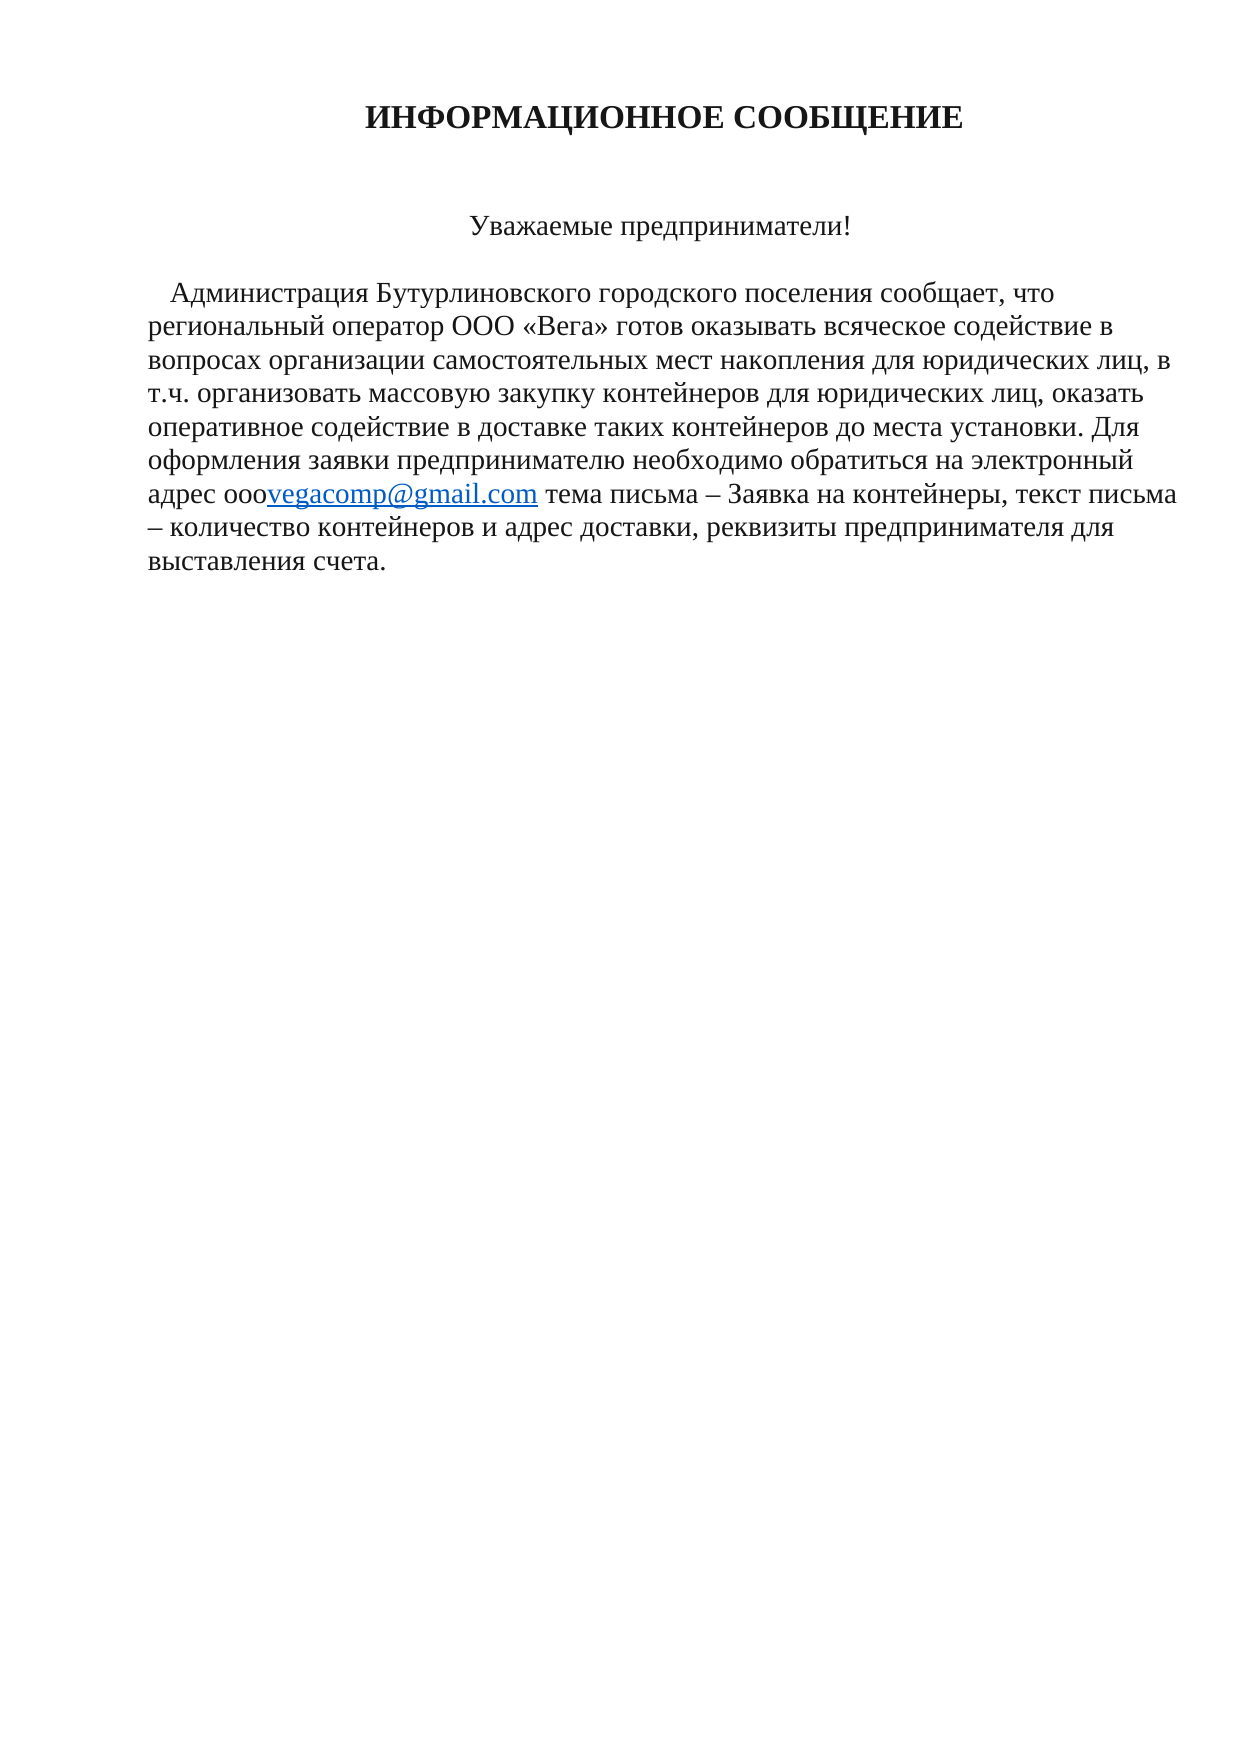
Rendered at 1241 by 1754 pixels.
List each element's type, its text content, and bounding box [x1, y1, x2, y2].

text Уважаемые предприниматели! Администрация Бутурлиновского городского поселения сообщает, что региональный оператор ООО «Вега» готов оказывать всяческое содействие в вопросах организации самостоятельных мест накопления для юридических лиц, в т.ч. организовать массовую закупку контейнеров для юридических лиц, оказать оперативное содействие в доставке таких контейнеров до места установки. Для оформления заявки предпринимателю необходимо обратиться на электронный адрес оооvegacomp@gmail.com тема письма – Заявка на контейнеры, текст письма – количество контейнеров и адрес доставки, реквизиты предпринимателя для выставления счета. [148, 208, 1181, 577]
text ИНФОРМАЦИОННОЕ СООБЩЕНИЕ [148, 97, 1181, 136]
